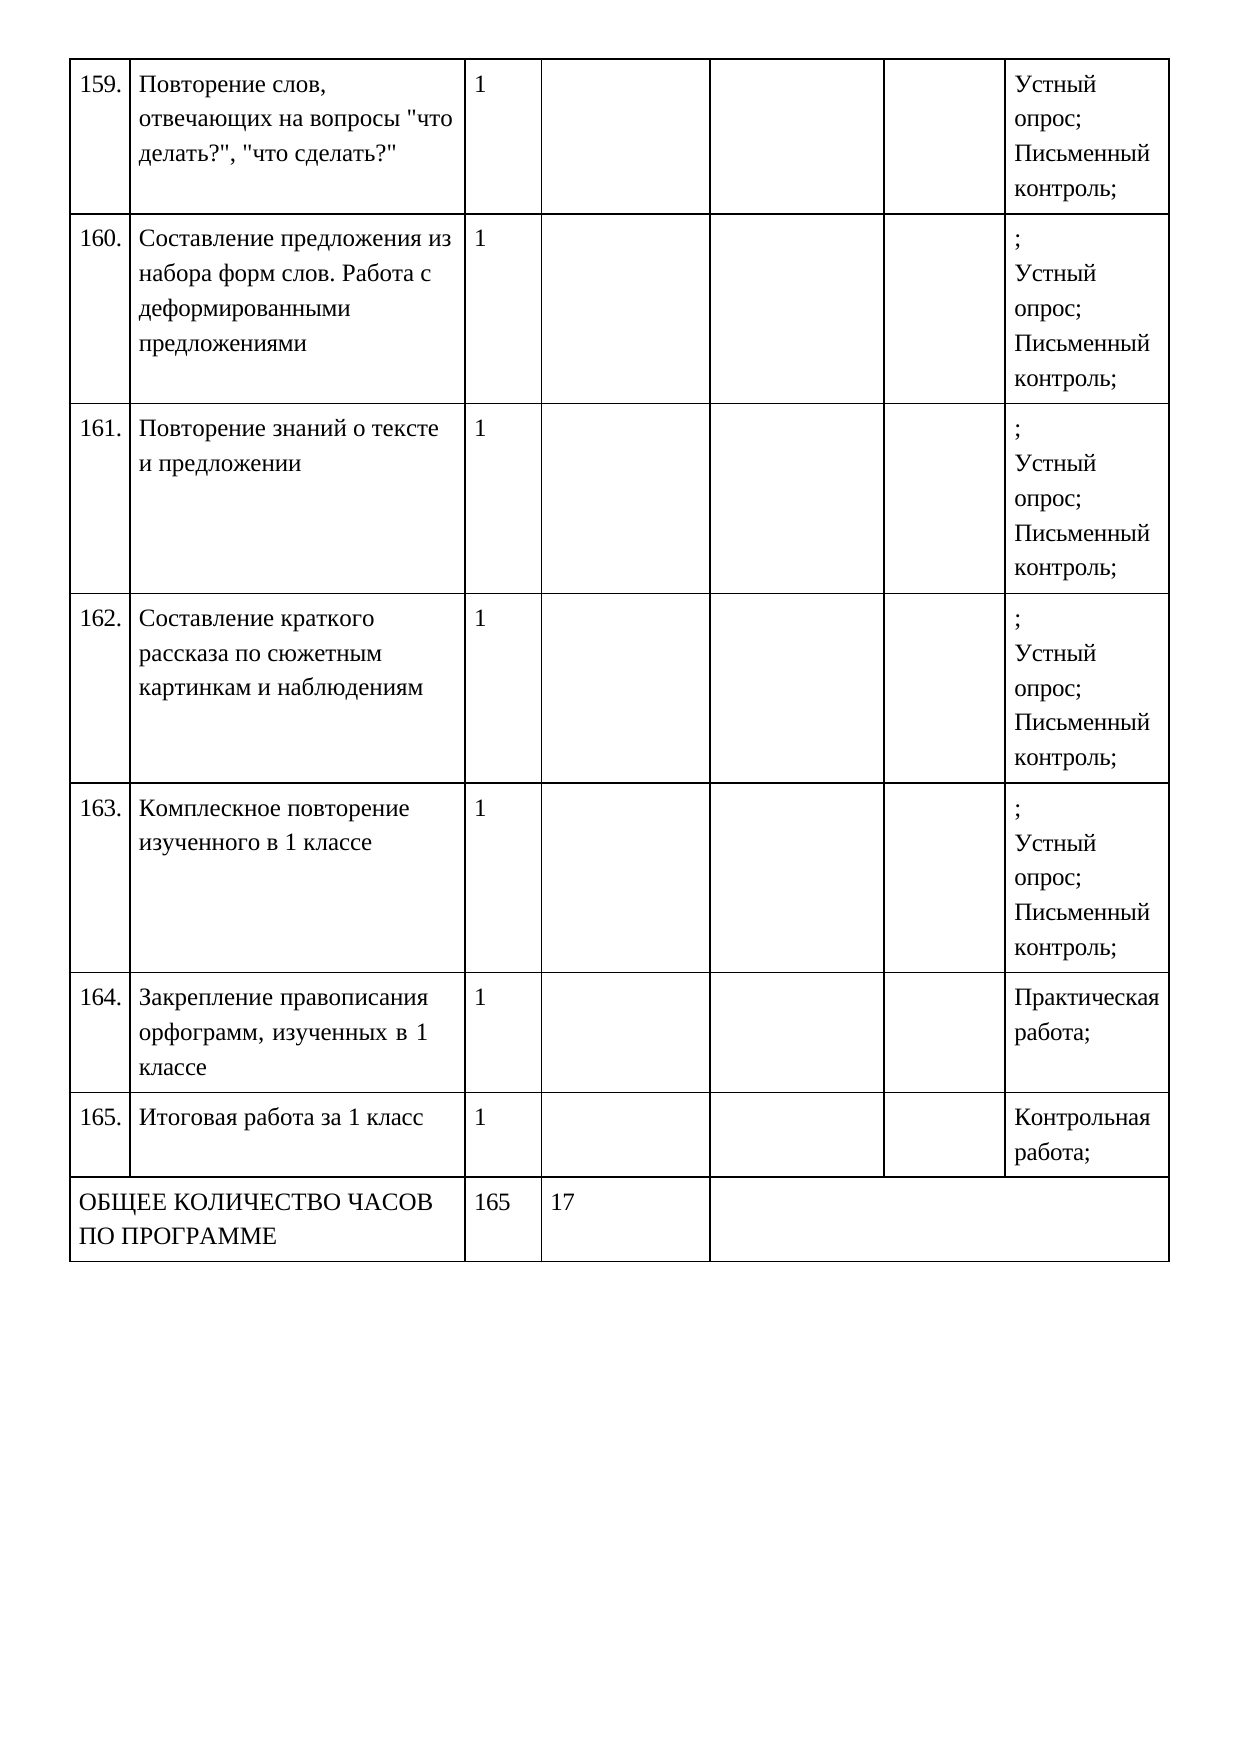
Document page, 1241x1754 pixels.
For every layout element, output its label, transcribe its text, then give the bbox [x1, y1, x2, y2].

table_cell ; Устный опрос; Письменный контроль; [1006, 784, 1168, 972]
table_cell Повторение знаний о тексте и предложении [131, 404, 464, 592]
table_cell ; Устный опрос; Письменный контроль; [1006, 404, 1168, 592]
table_cell 1 [466, 784, 541, 972]
table_header [885, 60, 1004, 213]
table_cell ; Устный опрос; Письменный контроль; [1006, 215, 1168, 403]
table_cell [542, 404, 709, 592]
table_cell Контрольная работа; [1006, 1093, 1168, 1176]
table_cell [711, 215, 883, 403]
table_cell [542, 1093, 709, 1176]
table_cell [885, 1093, 1004, 1176]
table_cell 165 [466, 1178, 541, 1261]
table_cell ОБЩЕЕ КОЛИЧЕСТВО ЧАСОВ ПО ПРОГРАММЕ [71, 1178, 464, 1261]
table_cell Составление краткого рассказа по сюжетным картинкам и наблюдениям [131, 594, 464, 782]
table_cell [885, 215, 1004, 403]
table_cell 165. [71, 1093, 129, 1176]
table_cell [885, 594, 1004, 782]
table_cell [711, 1093, 883, 1176]
table_cell [711, 973, 883, 1091]
table_cell Комплескное повторение изученного в 1 классе [131, 784, 464, 972]
table_cell 1 [466, 404, 541, 592]
table_cell 1 [466, 215, 541, 403]
table_cell 17 [542, 1178, 709, 1261]
table_cell 161. [71, 404, 129, 592]
table_cell 160. [71, 215, 129, 403]
table_cell [542, 784, 709, 972]
table_header 159. [71, 60, 129, 213]
table_cell [885, 784, 1004, 972]
table_cell [711, 594, 883, 782]
table_cell 164. [71, 973, 129, 1091]
table_header Устный опрос; Письменный контроль; [1006, 60, 1168, 213]
table_cell [711, 404, 883, 592]
table_cell 162. [71, 594, 129, 782]
table_cell [542, 594, 709, 782]
table_cell 1 [466, 973, 541, 1091]
table_cell 163. [71, 784, 129, 972]
table_cell [885, 973, 1004, 1091]
table_cell [542, 215, 709, 403]
table_cell [711, 1178, 1168, 1261]
table_cell Итоговая работа за 1 класс [131, 1093, 464, 1176]
table_cell 1 [466, 594, 541, 782]
table_cell Закрепление правописания орфограмм, изученных в 1 классе [131, 973, 464, 1091]
table_header 1 [466, 60, 541, 213]
table_cell ; Устный опрос; Письменный контроль; [1006, 594, 1168, 782]
table_cell Составление предложения из набора форм слов. Работа с деформированными предложениями [131, 215, 464, 403]
table_header [542, 60, 709, 213]
table_cell [542, 973, 709, 1091]
table_cell Практическая работа; [1006, 973, 1168, 1091]
table_cell [885, 404, 1004, 592]
table_header Повторение слов, отвечающих на вопросы "что делать?", "что сделать?" [131, 60, 464, 213]
table_cell [711, 784, 883, 972]
table_cell 1 [466, 1093, 541, 1176]
table_header [711, 60, 883, 213]
